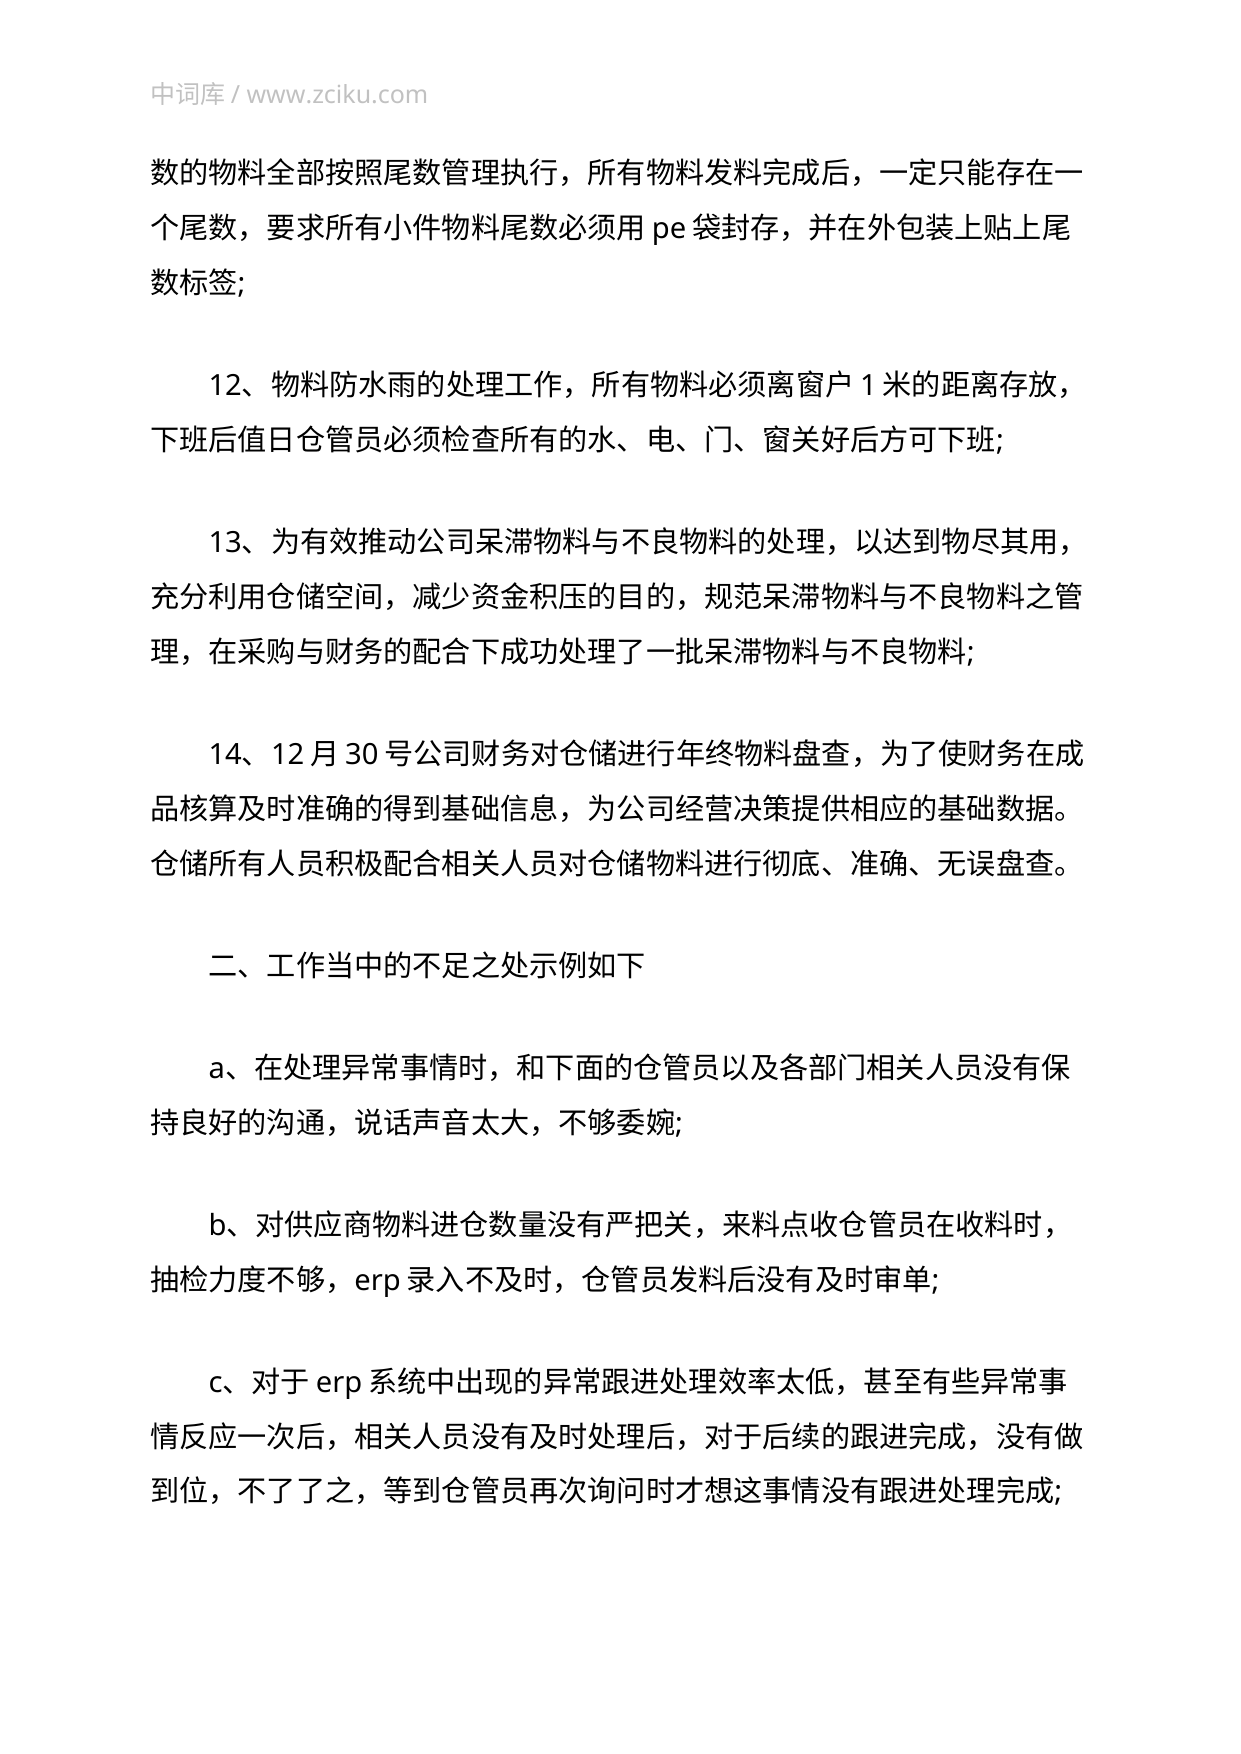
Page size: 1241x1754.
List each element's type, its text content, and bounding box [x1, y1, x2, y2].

text 13、为有效推动公司呆滞物料与不良物料的处理，以达到物尽其用，充分利用仓储空间，减少资金积压的目的，规范呆滞物料与不良物料之管理，在采购与财务的配合下成功处理了一批呆滞物料与不良物料; [150, 519, 1090, 671]
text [150, 150, 1090, 302]
text 14、12月30号公司财务对仓储进行年终物料盘查，为了使财务在成品核算及时准确的得到基础信息，为公司经营决策提供相应的基础数据。仓储所有人员积极配合相关人员对仓储物料进行彻底、准确、无误盘查。 [150, 731, 1090, 883]
text a、在处理异常事情时，和下面的仓管员以及各部门相关人员没有保持良好的沟通，说话声音太大，不够委婉; [150, 1044, 1090, 1142]
text b、对供应商物料进仓数量没有严把关，来料点收仓管员在收料时，抽检力度不够，erp录入不及时，仓管员发料后没有及时审单; [150, 1201, 1090, 1298]
text 二、工作当中的不足之处示例如下 [150, 942, 1090, 985]
text 12、物料防水雨的处理工作，所有物料必须离窗户1米的距离存放，下班后值日仓管员必须检查所有的水、电、门、窗关好后方可下班; [150, 362, 1090, 459]
text c、对于erp系统中出现的异常跟进处理效率太低，甚至有些异常事情反应一次后，相关人员没有及时处理后，对于后续的跟进完成，没有做到位，不了了之，等到仓管员再次询问时才想这事情没有跟进处理完成; [150, 1358, 1090, 1510]
